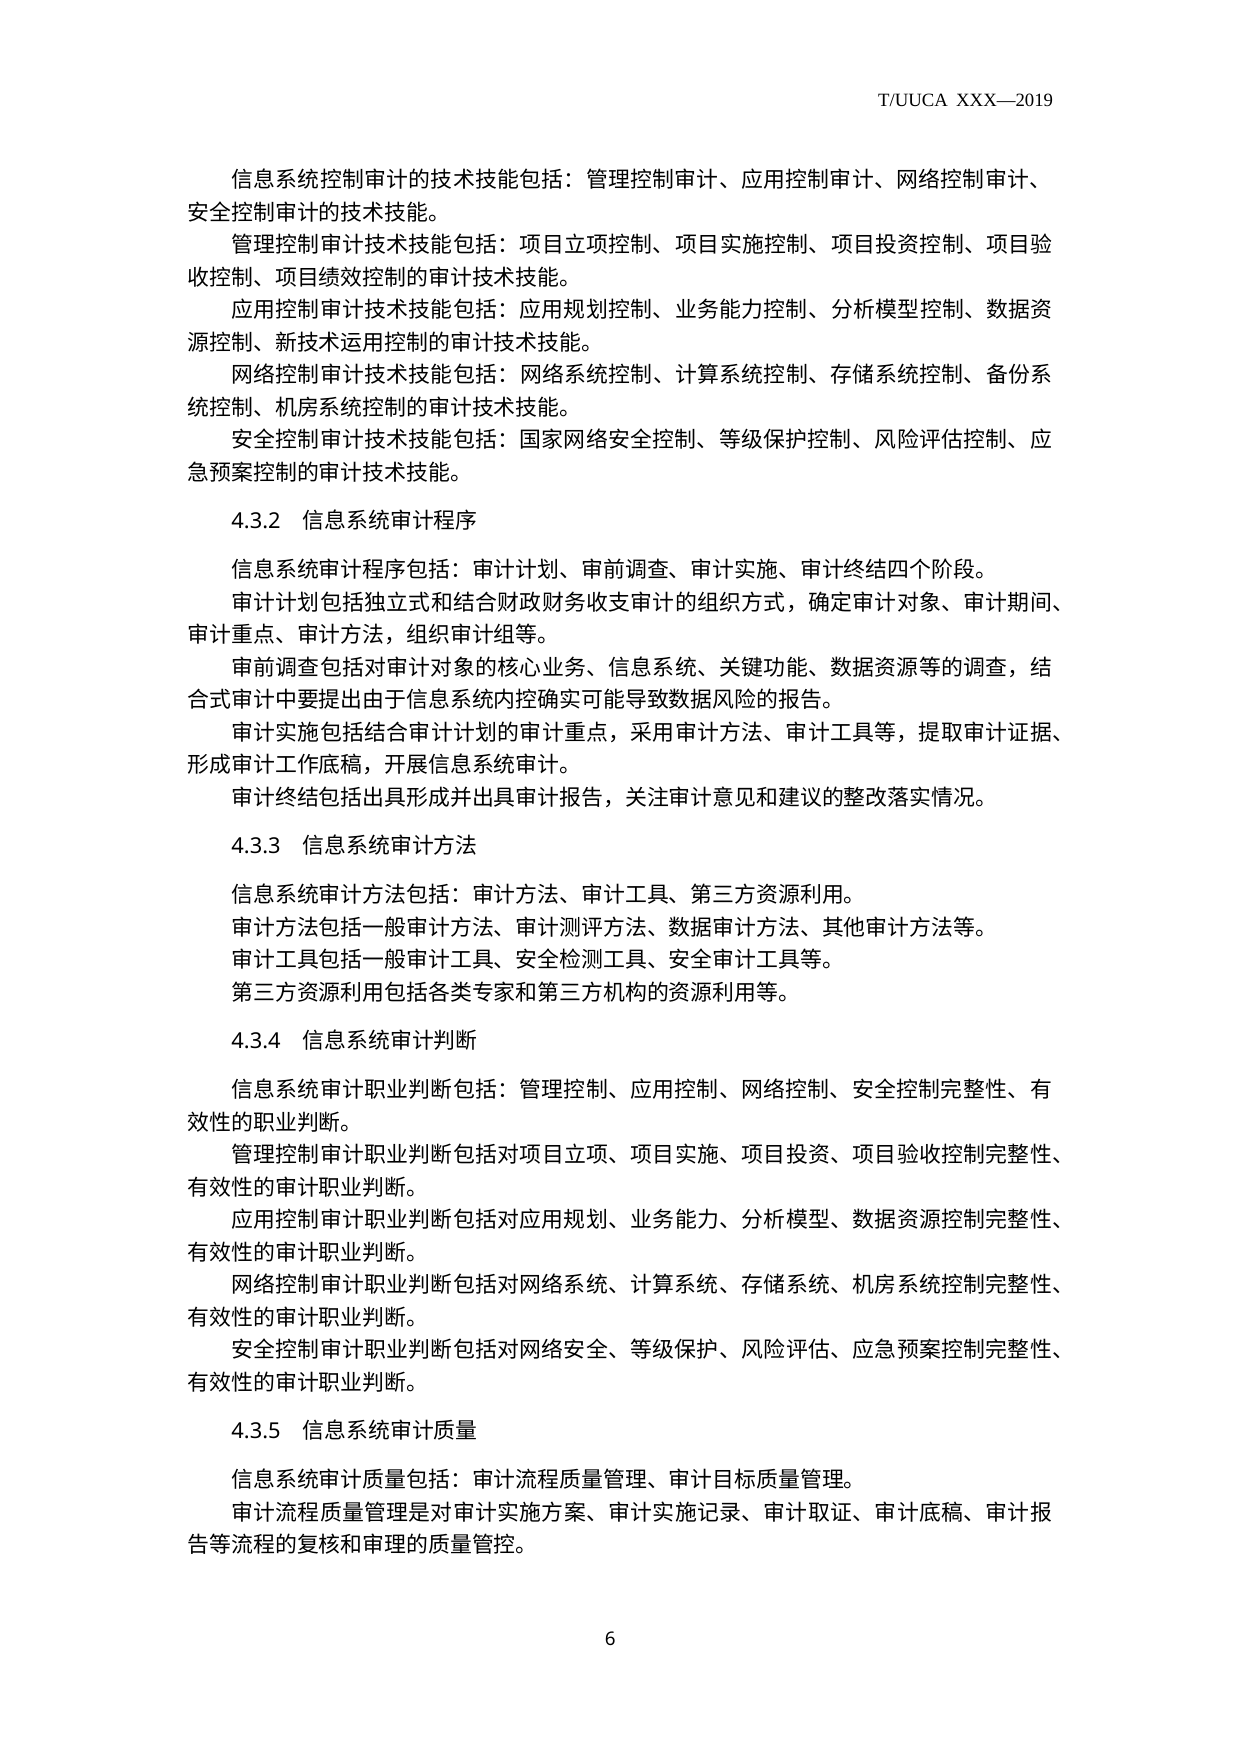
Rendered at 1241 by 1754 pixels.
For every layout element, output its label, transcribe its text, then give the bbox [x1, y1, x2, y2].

text 信息系统审计质量包括：审计流程质量管理、审计目标质量管理。 [187, 1462, 1053, 1494]
text 信息系统审计程序包括：审计计划、审前调查、审计实施、审计终结四个阶段。 [187, 552, 1053, 584]
text 审计计划包括独立式和结合财政财务收支审计的组织方式，确定审计对象、审计期间、审计重点、审计方法，组织审计组等。 [187, 584, 1053, 649]
text 安全控制审计职业判断包括对网络安全、等级保护、风险评估、应急预案控制完整性、有效性的审计职业判断。 [187, 1332, 1053, 1397]
text 信息系统审计方法包括：审计方法、审计工具、第三方资源利用。 [187, 877, 1053, 909]
text 信息系统审计判断 [187, 1023, 1053, 1056]
text 第三方资源利用包括各类专家和第三方机构的资源利用等。 [187, 974, 1053, 1007]
text 网络控制审计技术技能包括：网络系统控制、计算系统控制、存储系统控制、备份系统控制、机房系统控制的审计技术技能。 [187, 357, 1053, 422]
text 信息系统控制审计的技术技能包括：管理控制审计、应用控制审计、网络控制审计、安全控制审计的技术技能。 [187, 162, 1053, 227]
text 管理控制审计技术技能包括：项目立项控制、项目实施控制、项目投资控制、项目验收控制、项目绩效控制的审计技术技能。 [187, 227, 1053, 292]
text 应用控制审计职业判断包括对应用规划、业务能力、分析模型、数据资源控制完整性、有效性的审计职业判断。 [187, 1202, 1053, 1267]
text 审计流程质量管理是对审计实施方案、审计实施记录、审计取证、审计底稿、审计报告等流程的复核和审理的质量管控。 [187, 1494, 1053, 1559]
text 审计方法包括一般审计方法、审计测评方法、数据审计方法、其他审计方法等。 [187, 909, 1053, 942]
text 网络控制审计职业判断包括对网络系统、计算系统、存储系统、机房系统控制完整性、有效性的审计职业判断。 [187, 1267, 1053, 1332]
text 审前调查包括对审计对象的核心业务、信息系统、关键功能、数据资源等的调查，结合式审计中要提出由于信息系统内控确实可能导致数据风险的报告。 [187, 649, 1053, 714]
text 信息系统审计职业判断包括：管理控制、应用控制、网络控制、安全控制完整性、有效性的职业判断。 [187, 1072, 1053, 1137]
text 应用控制审计技术技能包括：应用规划控制、业务能力控制、分析模型控制、数据资源控制、新技术运用控制的审计技术技能。 [187, 292, 1053, 357]
text 信息系统审计方法 [187, 828, 1053, 861]
text 信息系统审计程序 [187, 503, 1053, 536]
text 审计终结包括出具形成并出具审计报告，关注审计意见和建议的整改落实情况。 [187, 779, 1053, 812]
text 审计工具包括一般审计工具、安全检测工具、安全审计工具等。 [187, 942, 1053, 974]
text 安全控制审计技术技能包括：国家网络安全控制、等级保护控制、风险评估控制、应急预案控制的审计技术技能。 [187, 422, 1053, 487]
text 审计实施包括结合审计计划的审计重点，采用审计方法、审计工具等，提取审计证据、形成审计工作底稿，开展信息系统审计。 [187, 714, 1053, 779]
text 管理控制审计职业判断包括对项目立项、项目实施、项目投资、项目验收控制完整性、有效性的审计职业判断。 [187, 1137, 1053, 1202]
text 信息系统审计质量 [187, 1413, 1053, 1446]
